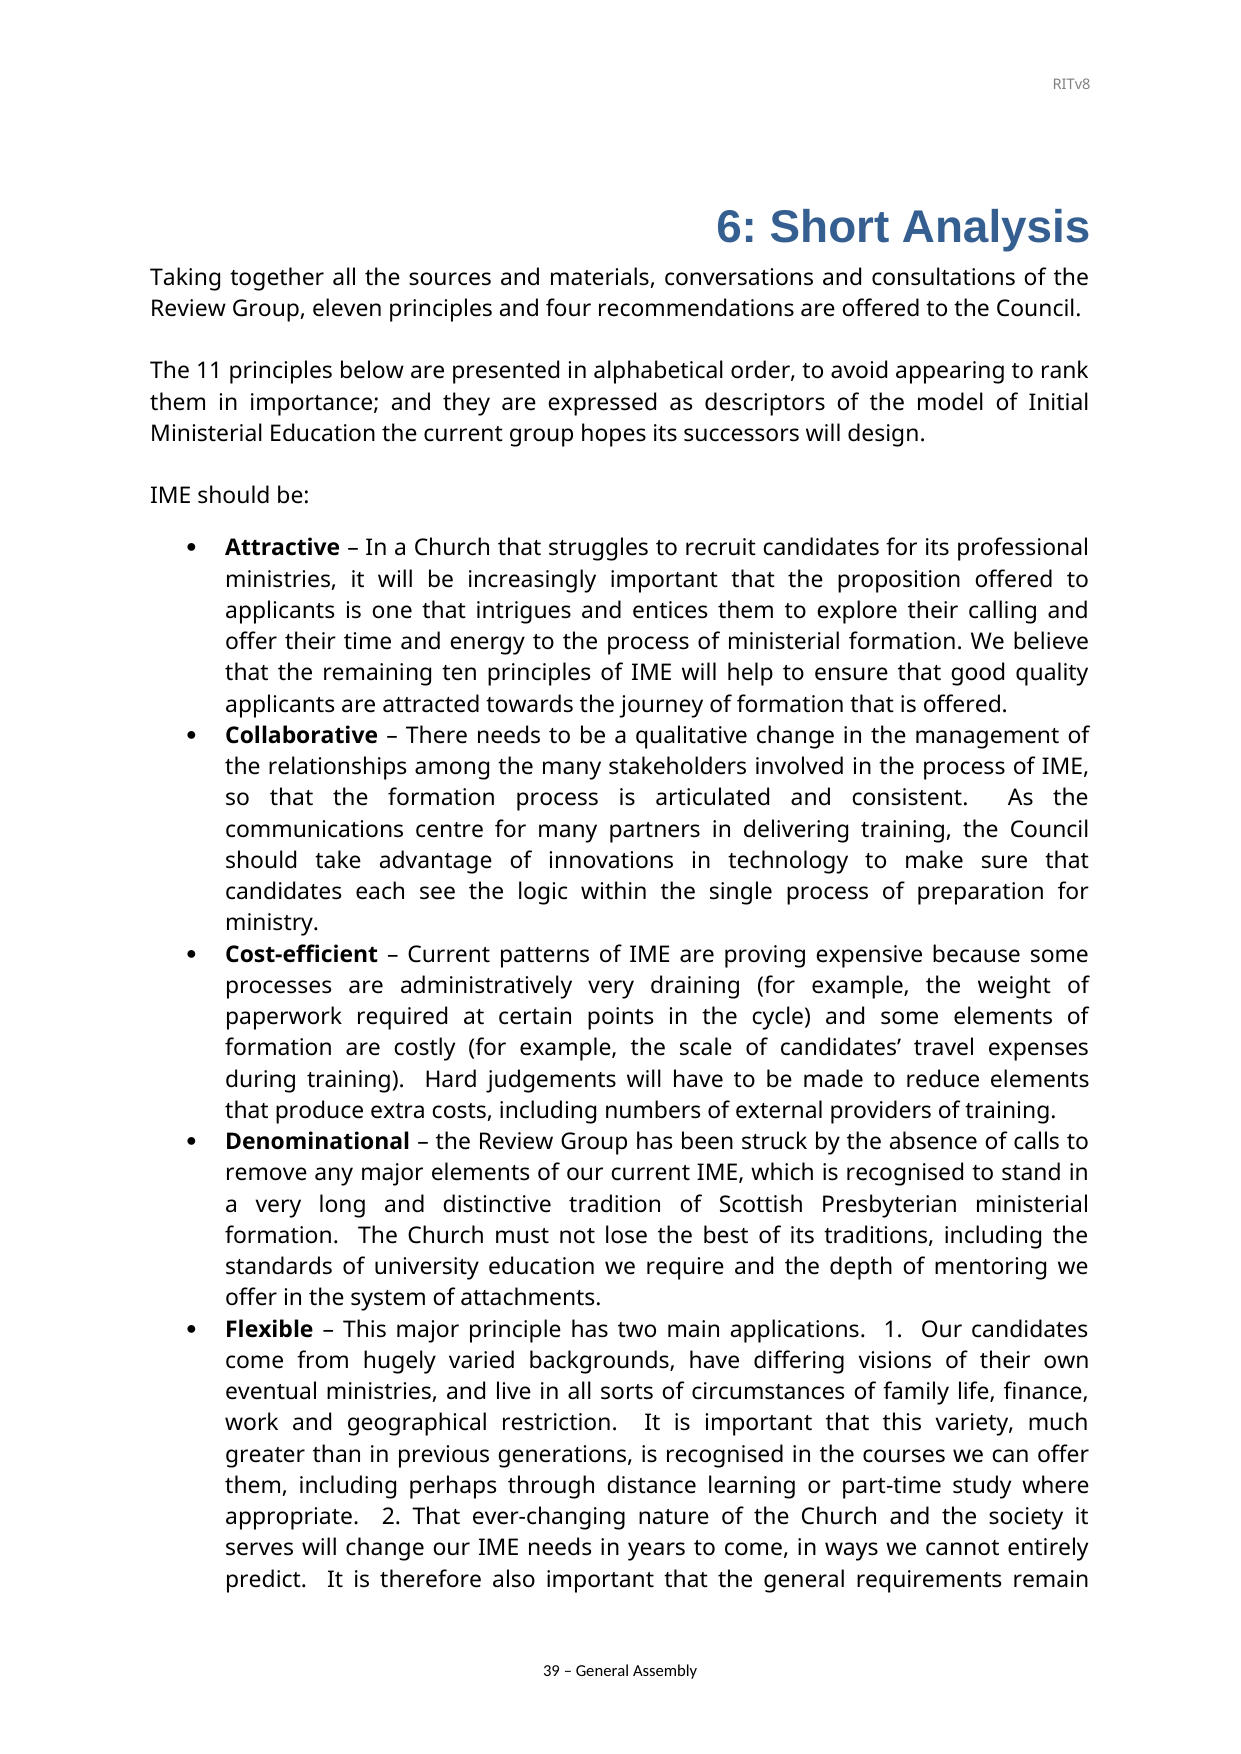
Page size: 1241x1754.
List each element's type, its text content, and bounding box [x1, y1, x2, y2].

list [187, 1313, 1090, 1594]
text Taking together all the sources and materials, conversations and consultations of the Review Group, eleven principles and four recommendations are offered to the Council. [150, 261, 1090, 323]
list Attractive – In a Church that struggles to recruit candidates for its professional ministries, it will be increasingly important that the proposition offered to applicants is one that intrigues and entices them to explore their calling and offer their time and energy to the process of ministerial formation. We believe that the remaining ten principles of IME will help to ensure that good quality applicants are attracted towards the journey of formation that is offered. [187, 531, 1090, 719]
subtitle 6: Short Analysis [150, 200, 1090, 253]
list Cost-efficient – Current patterns of IME are proving expensive because some processes are administratively very draining (for example, the weight of paperwork required at certain points in the cycle) and some elements of formation are costly (for example, the scale of candidates’ travel expenses during training). Hard judgements will have to be made to reduce elements that produce extra costs, including numbers of external providers of training. [187, 938, 1090, 1125]
text The 11 principles below are presented in alphabetical order, to avoid appearing to rank them in importance; and they are expressed as descriptors of the model of Initial Ministerial Education the current group hopes its successors will design. [150, 354, 1090, 448]
text IME should be: [150, 479, 1090, 511]
list Denominational – the Review Group has been struck by the absence of calls to remove any major elements of our current IME, which is recognised to stand in a very long and distinctive tradition of Scottish Presbyterian ministerial formation. The Church must not lose the best of its traditions, including the standards of university education we require and the depth of mentoring we offer in the system of attachments. [187, 1125, 1090, 1313]
list Collaborative – There needs to be a qualitative change in the management of the relationships among the many stakeholders involved in the process of IME, so that the formation process is articulated and consistent. As the communications centre for many partners in delivering training, the Council should take advantage of innovations in technology to make sure that candidates each see the logic within the single process of preparation for ministry. [187, 719, 1090, 938]
